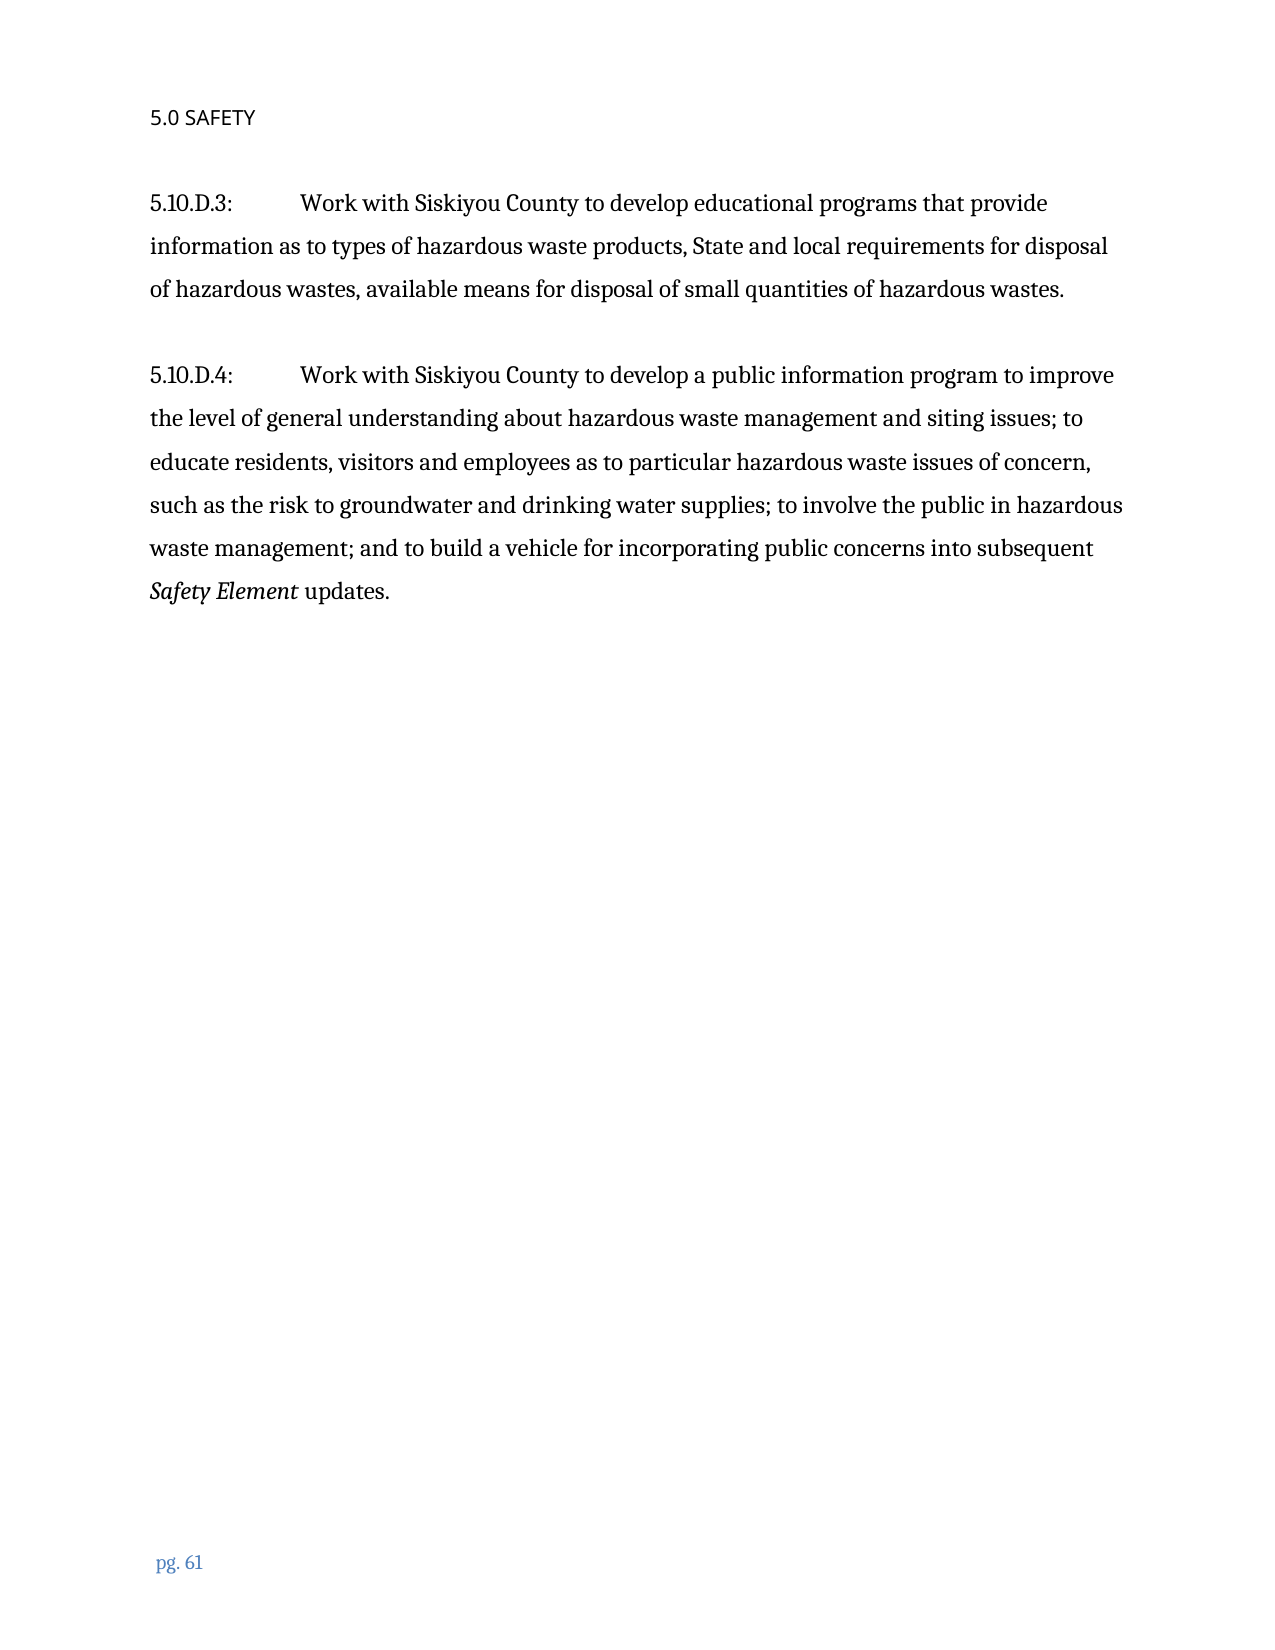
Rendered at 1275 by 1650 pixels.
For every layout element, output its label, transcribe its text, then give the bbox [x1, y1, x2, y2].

text 5.10.D.4: Work with Siskiyou County to develop a public information program to improve the level of general understanding about hazardous waste management and siting issues; to educate residents, visitors and employees as to particular hazardous waste issues of concern, such as the risk to groundwater and drinking water supplies; to involve the public in hazardous waste management; and to build a vehicle for incorporating public concerns into subsequent Safety Element updates. [150, 361, 1125, 606]
text 5.10.D.3: Work with Siskiyou County to develop educational programs that provide information as to types of hazardous waste products, State and local requirements for disposal of hazardous wastes, available means for disposal of small quantities of hazardous wastes. [150, 189, 1125, 304]
